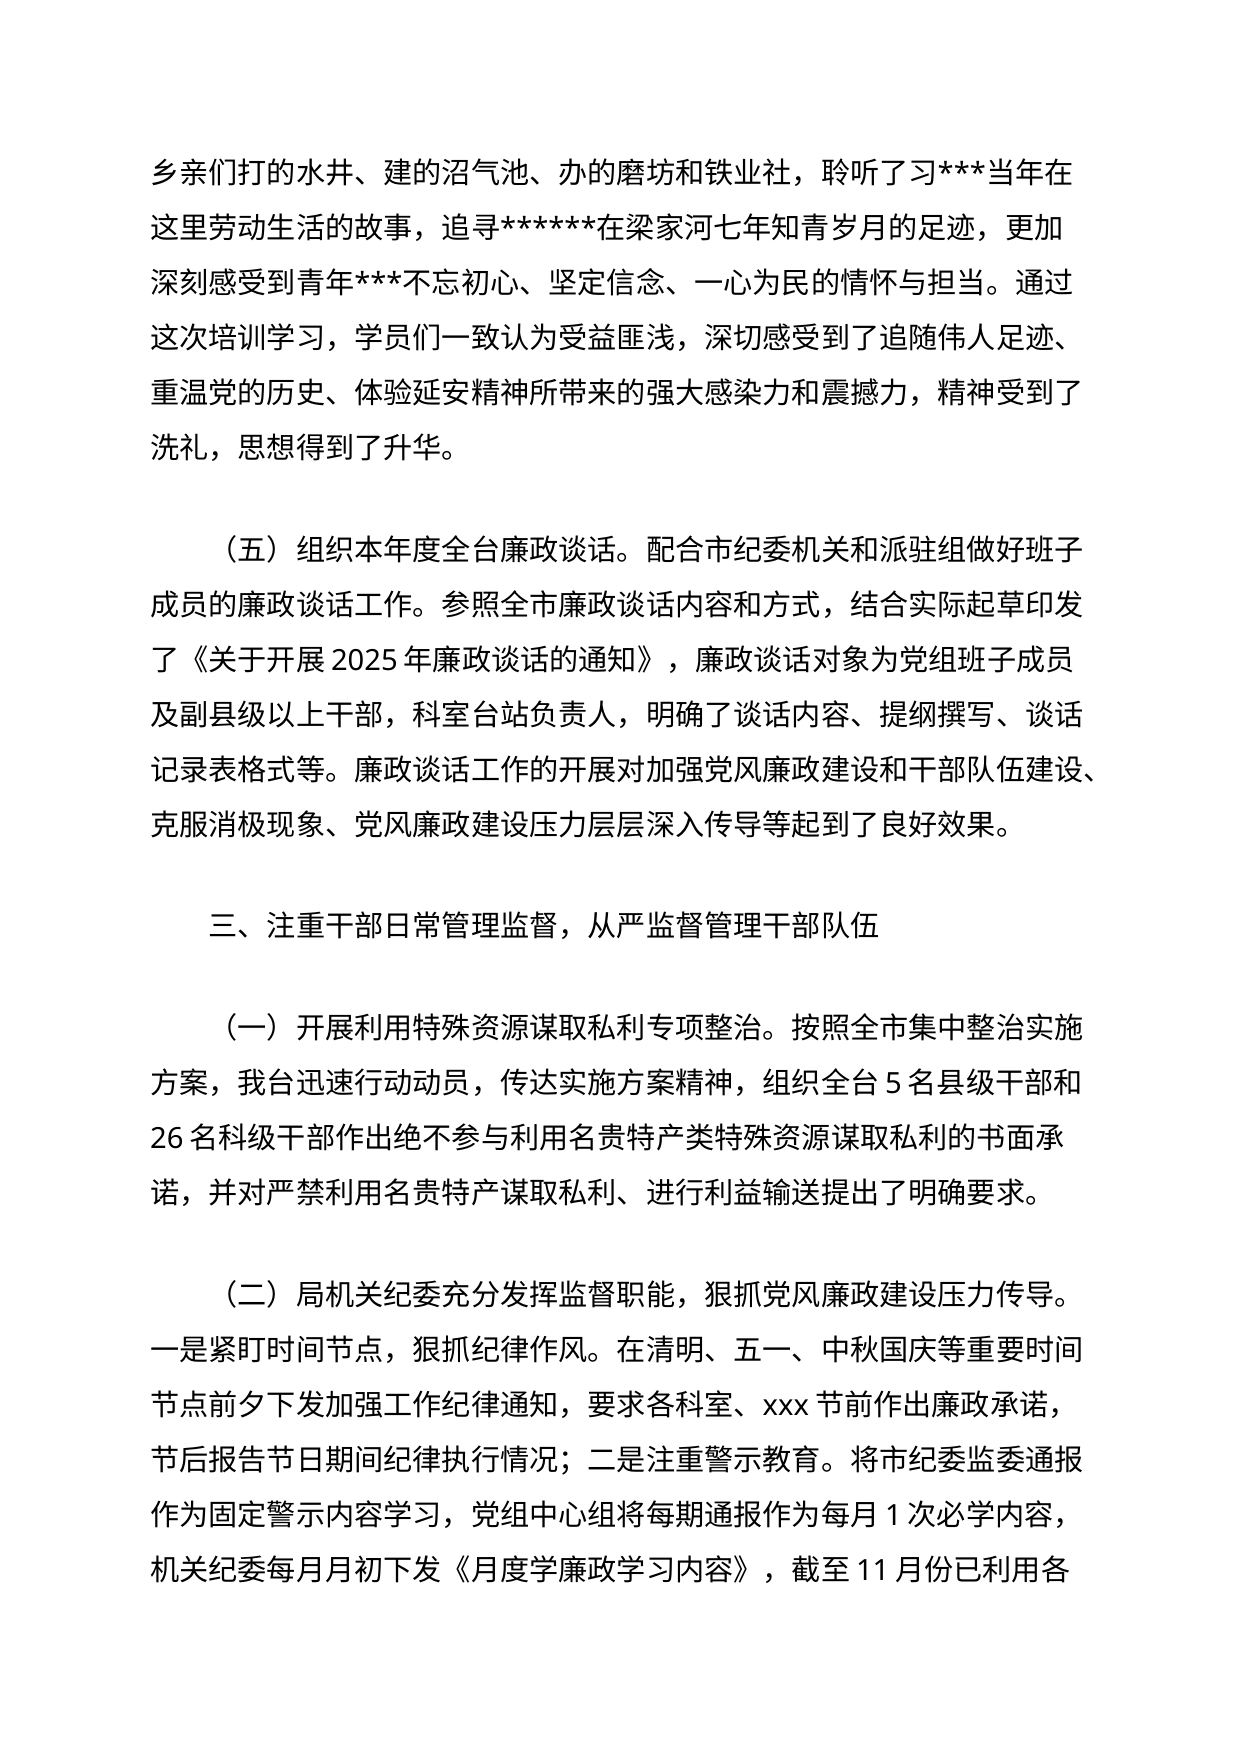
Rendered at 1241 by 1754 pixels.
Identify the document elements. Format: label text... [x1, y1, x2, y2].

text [150, 150, 1090, 467]
text （一）开展利用特殊资源谋取私利专项整治。按照全市集中整治实施方案，我台迅速行动动员，传达实施方案精神，组织全台5名县级干部和26名科级干部作出绝不参与利用名贵特产类特殊资源谋取私利的书面承诺，并对严禁利用名贵特产谋取私利、进行利益输送提出了明确要求。 [150, 1005, 1090, 1212]
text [150, 1271, 1090, 1588]
text （五）组织本年度全台廉政谈话。配合市纪委机关和派驻组做好班子成员的廉政谈话工作。参照全市廉政谈话内容和方式，结合实际起草印发了《关于开展2025年廉政谈话的通知》，廉政谈话对象为党组班子成员及副县级以上干部，科室台站负责人，明确了谈话内容、提纲撰写、谈话记录表格式等。廉政谈话工作的开展对加强党风廉政建设和干部队伍建设、克服消极现象、党风廉政建设压力层层深入传导等起到了良好效果。 [150, 527, 1090, 843]
text 三、注重干部日常管理监督，从严监督管理干部队伍 [150, 903, 1090, 945]
